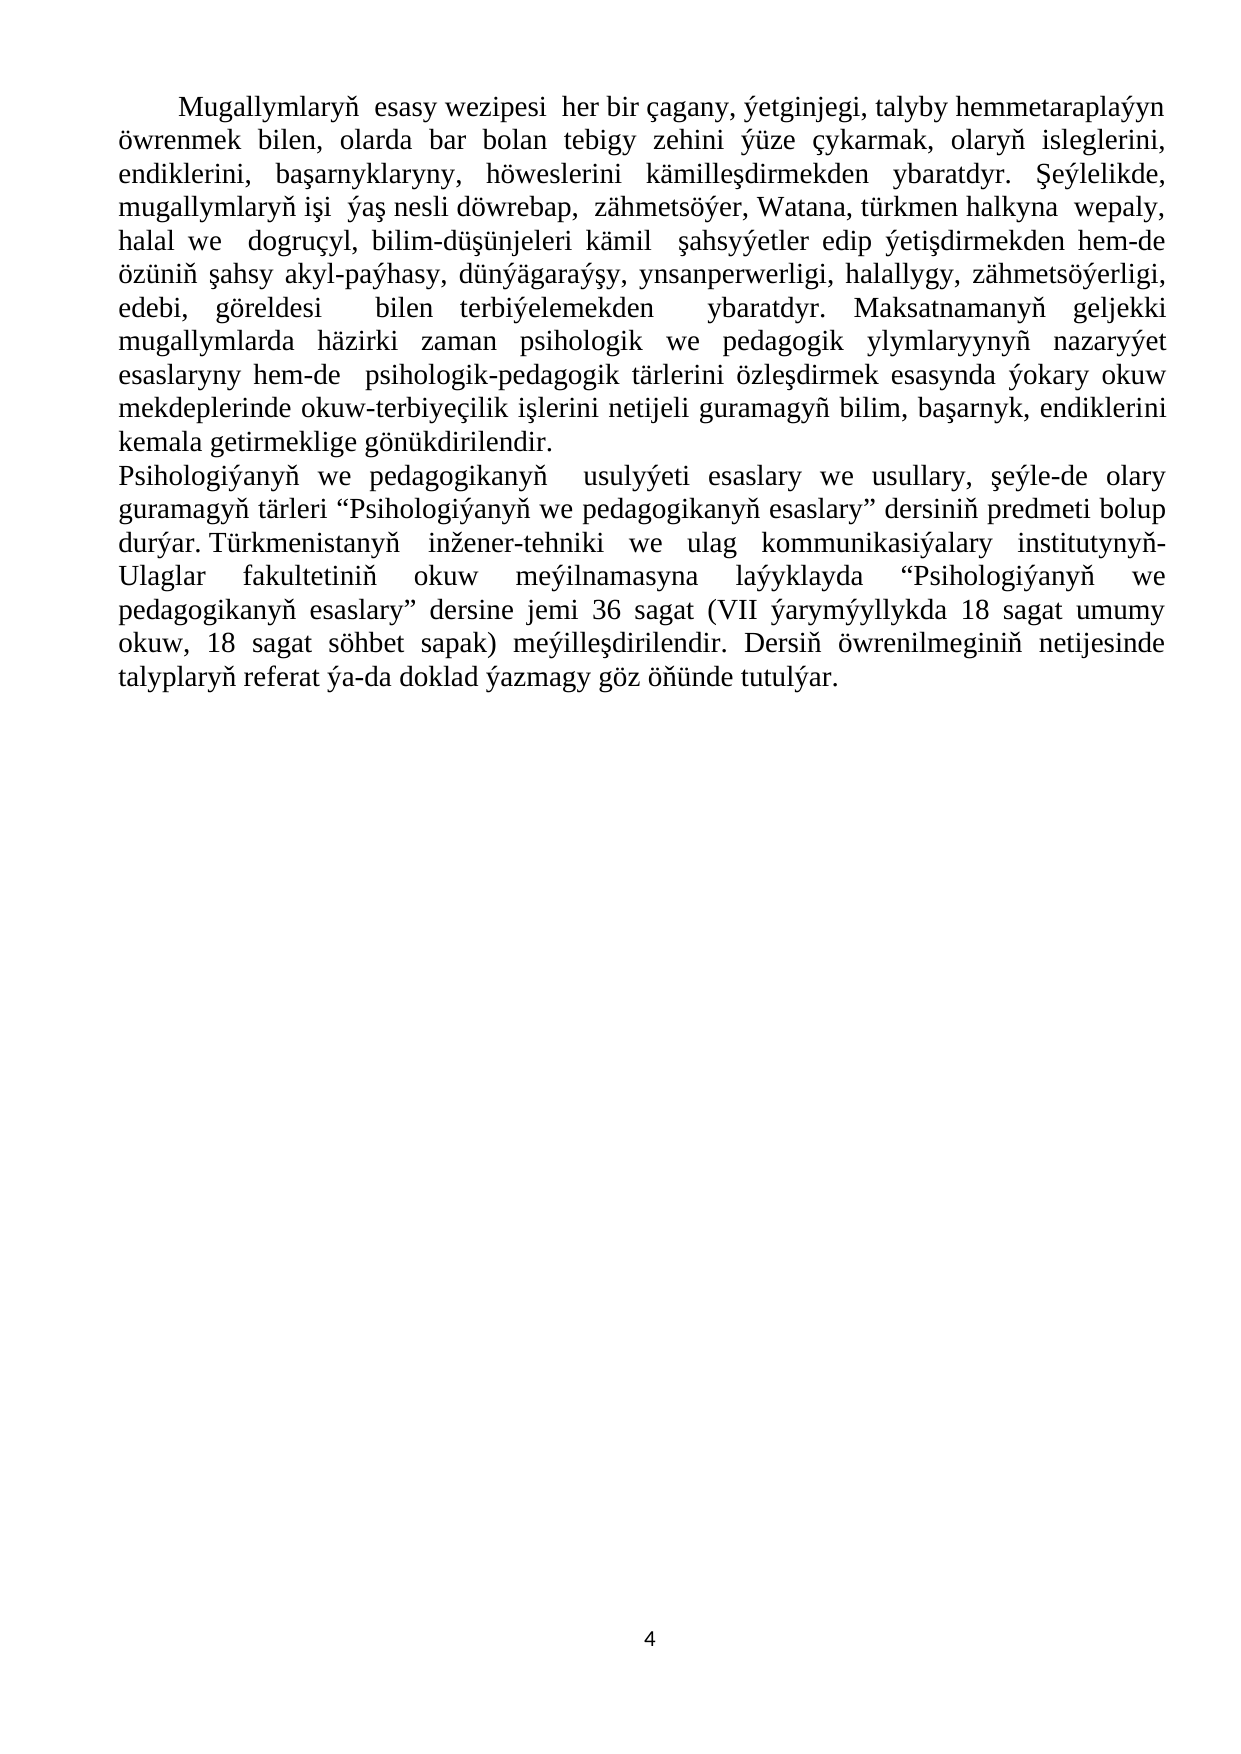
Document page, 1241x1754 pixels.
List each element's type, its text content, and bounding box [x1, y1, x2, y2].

text Mugallymlaryň esasy wezipesi her bir çagany, ýetginjegi, talyby hemmetaraplaýyn öwrenmek bilen, olarda bar bolan tebigy zehini ýüze çykarmak, olaryň isleglerini, endiklerini, başarnyklaryny, höweslerini kämilleşdirmekden ybaratdyr. Şeýlelikde, mugallymlaryň işi ýaş nesli döwrebap, zähmetsöýer, Watana, türkmen halkyna wepaly, halal we dogruçyl, bilim-düşünjeleri kämil şahsyýetler edip ýetişdirmekden hem-de özüniň şahsy akyl-paýhasy, dünýägaraýşy, ynsanperwerligi, halallygy, zähmetsöýerligi, edebi, göreldesi bilen terbiýelemekden ybaratdyr. Maksatnamanyň geljekki mugallymlarda häzirki zaman psihologik we pedagogik ylymlaryynyñ nazaryýet esaslaryny hem-de psihologik-pedagogik tärlerini özleşdirmek esasynda ýokary okuw mekdeplerinde okuw-terbiyeçilik işlerini netijeli guramagyñ bilim, başarnyk, endiklerini kemala getirmeklige gönükdirilendir. [118, 89, 1167, 458]
text Psihologiýanyň we pedagogikanyň usulyýeti esaslary we usullary, şeýle-de olary guramagyň tärleri “Psihologiýanyň we pedagogikanyň esaslary” dersiniň predmeti bolup durýar. Türkmenistanyň inžener-tehniki we ulag kommunikasiýalary institutynyň- Ulaglar fakultetiniň okuw meýilnamasyna laýyklayda “Psihologiýanyň we pedagogikanyň esaslary” dersine jemi 36 sagat (VII ýarymýyllykda 18 sagat umumy okuw, 18 sagat söhbet sapak) meýilleşdirilendir. Dersiň öwrenilmeginiň netijesinde talyplaryň referat ýa-da doklad ýazmagy göz öňünde tutulýar. [118, 458, 1167, 692]
